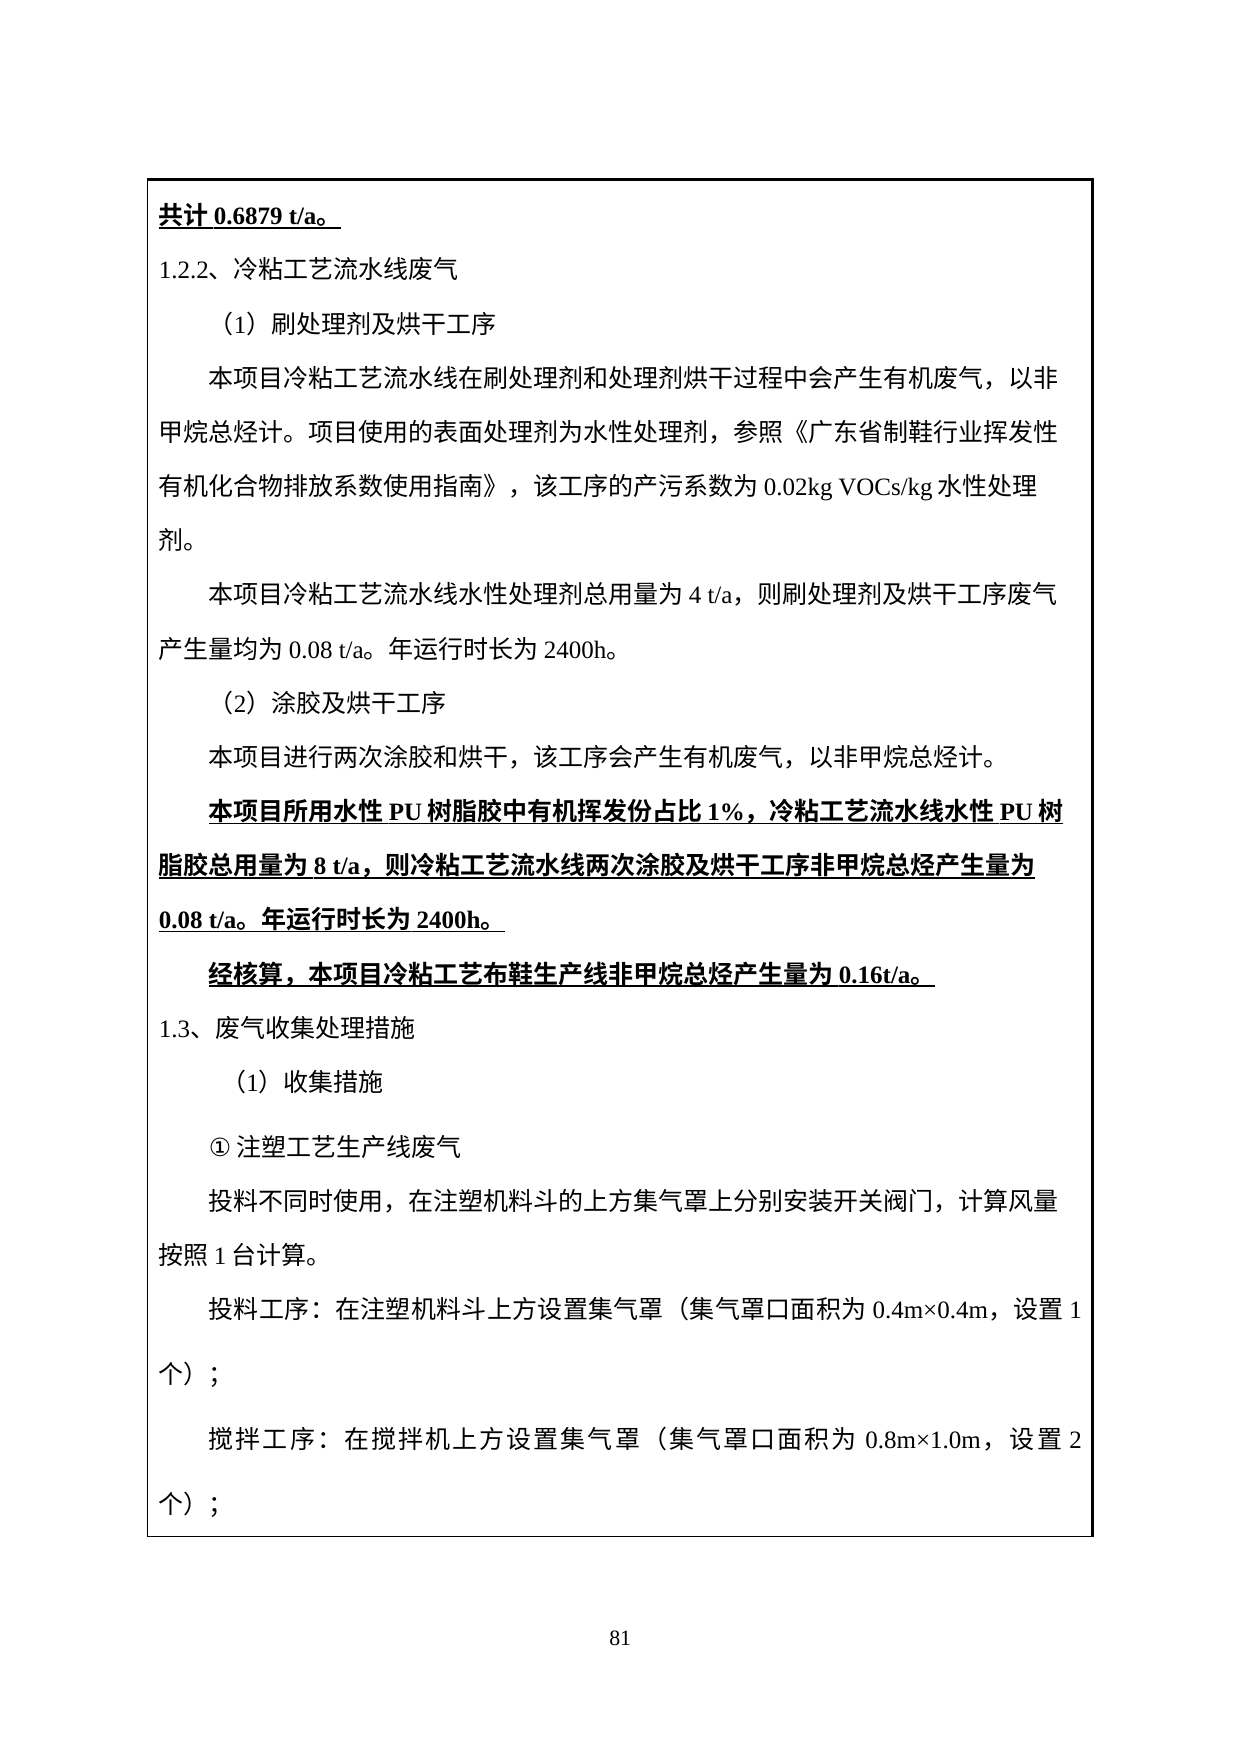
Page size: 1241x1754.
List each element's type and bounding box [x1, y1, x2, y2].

table_header [148, 181, 1091, 1536]
